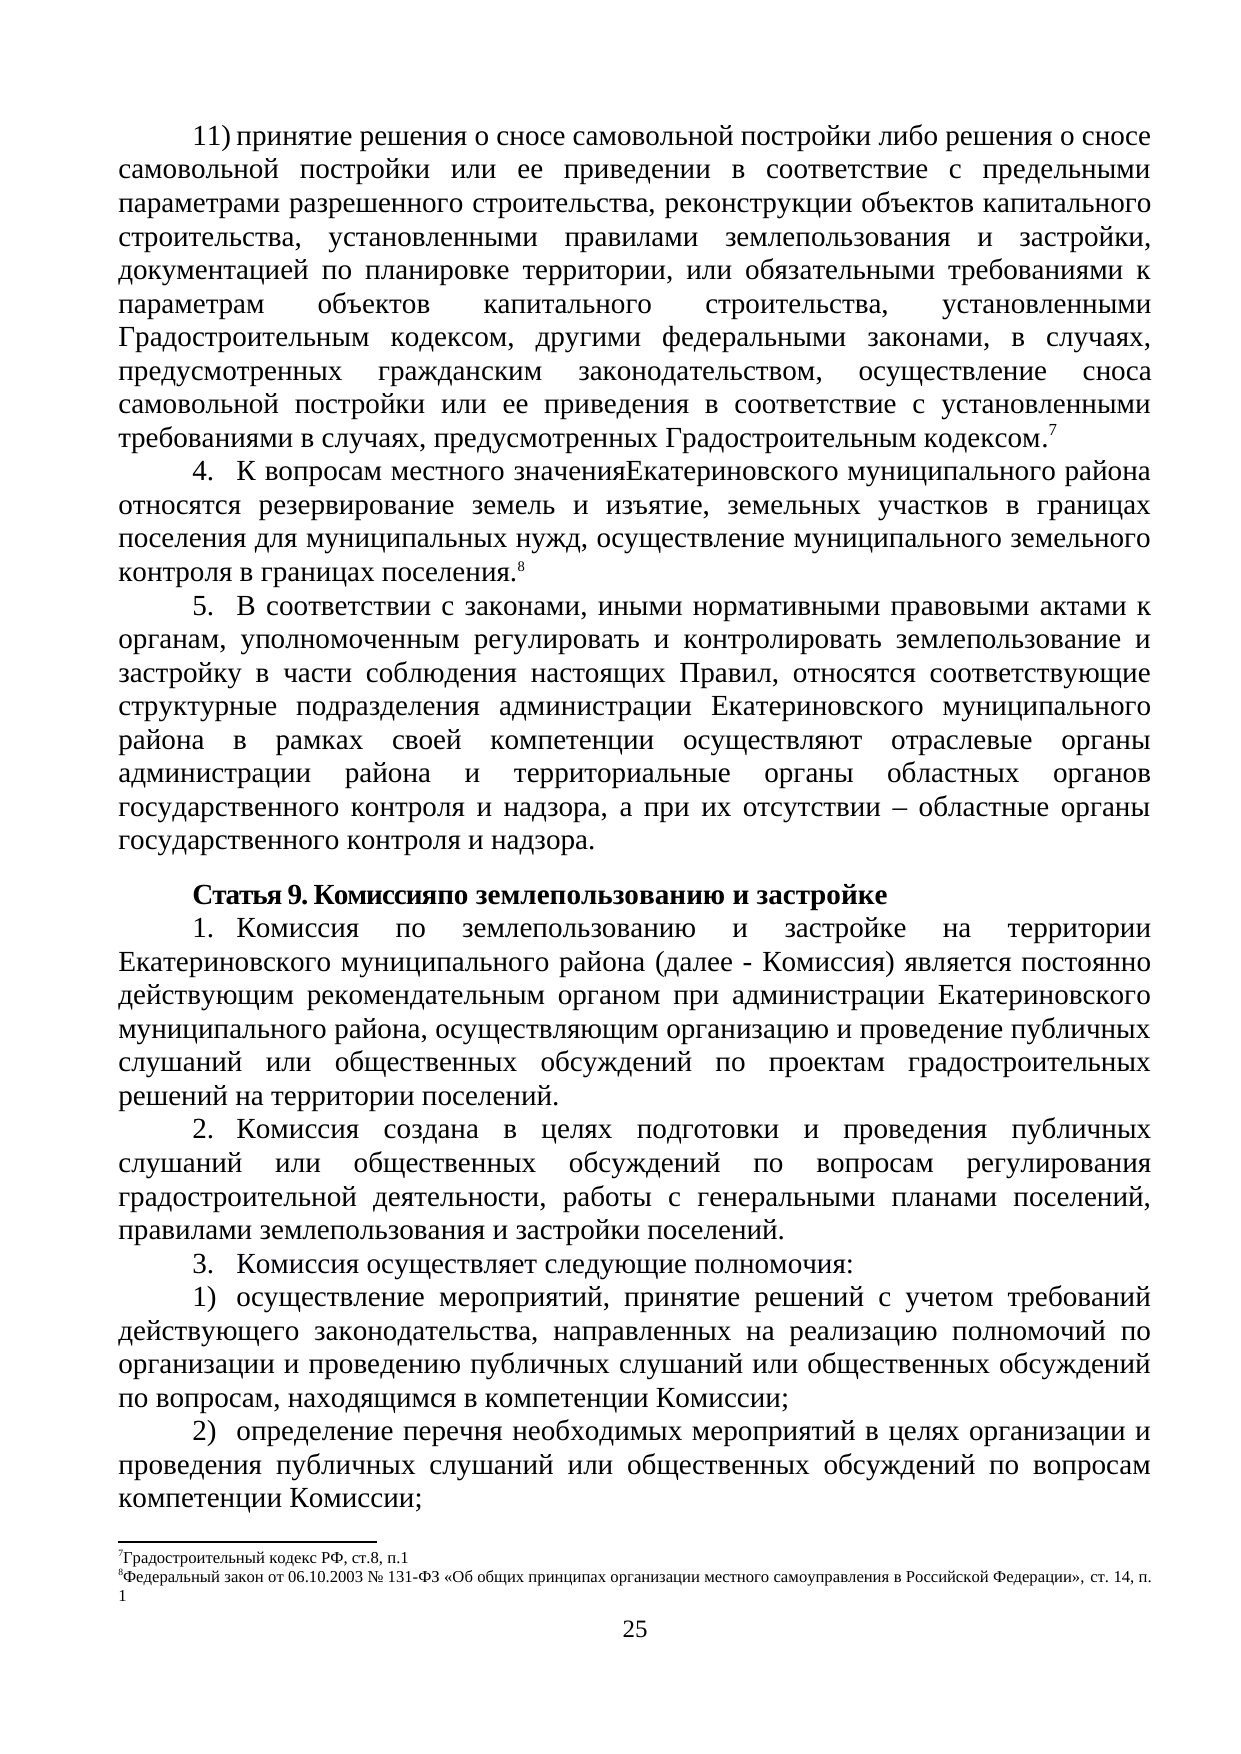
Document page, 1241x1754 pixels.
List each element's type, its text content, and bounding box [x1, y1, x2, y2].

list Комиссия создана в целях подготовки и проведения публичных слушаний или общественных обсуждений по вопросам регулирования градостроительной деятельности, работы с генеральными планами поселений, правилами землепользования и застройки поселений. [118, 1112, 1152, 1246]
list К вопросам местного значенияЕкатериновского муниципального района относятся резервирование земель и изъятие, земельных участков в границах поселения для муниципальных нужд, осуществление муниципального земельного контроля в границах поселения. [118, 453, 1152, 588]
list Комиссия по землепользованию и застройке на территории Екатериновского муниципального района (далее - Комиссия) является постоянно действующим рекомендательным органом при администрации Екатериновского муниципального района, осуществляющим организацию и проведение публичных слушаний или общественных обсуждений по проектам градостроительных решений на территории поселений. [118, 910, 1152, 1112]
list осуществление мероприятий, принятие решений с учетом требований действующего законодательства, направленных на реализацию полномочий по организации и проведению публичных слушаний или общественных обсуждений по вопросам, находящимся в компетенции Комиссии; [118, 1279, 1152, 1413]
subtitle Статья 9. Комиссияпо землепользованию и застройке [118, 877, 1152, 910]
list принятие решения о сносе самовольной постройки либо решения о сносе самовольной постройки или ее приведении в соответствие с предельными параметрами разрешенного строительства, реконструкции объектов капитального строительства, установленными правилами землепользования и застройки, документацией по планировке территории, или обязательными требованиями к параметрам объектов капитального строительства, установленными Градостроительным кодексом, другими федеральными законами, в случаях, предусмотренных гражданским законодательством, осуществление сноса самовольной постройки или ее приведения в соответствие с установленными требованиями в случаях, предусмотренных Градостроительным кодексом. [118, 118, 1152, 453]
list Комиссия осуществляет следующие полномочия: [118, 1246, 1152, 1279]
list определение перечня необходимых мероприятий в целях организации и проведения публичных слушаний или общественных обсуждений по вопросам компетенции Комиссии; [118, 1413, 1152, 1514]
list В соответствии с законами, иными нормативными правовыми актами к органам, уполномоченным регулировать и контролировать землепользование и застройку в части соблюдения настоящих Правил, относятся соответствующие структурные подразделения администрации Екатериновского муниципального района в рамках своей компетенции осуществляют отраслевые органы администрации района и территориальные органы областных органов государственного контроля и надзора, а при их отсутствии – областные органы государственного контроля и надзора. [118, 588, 1152, 856]
